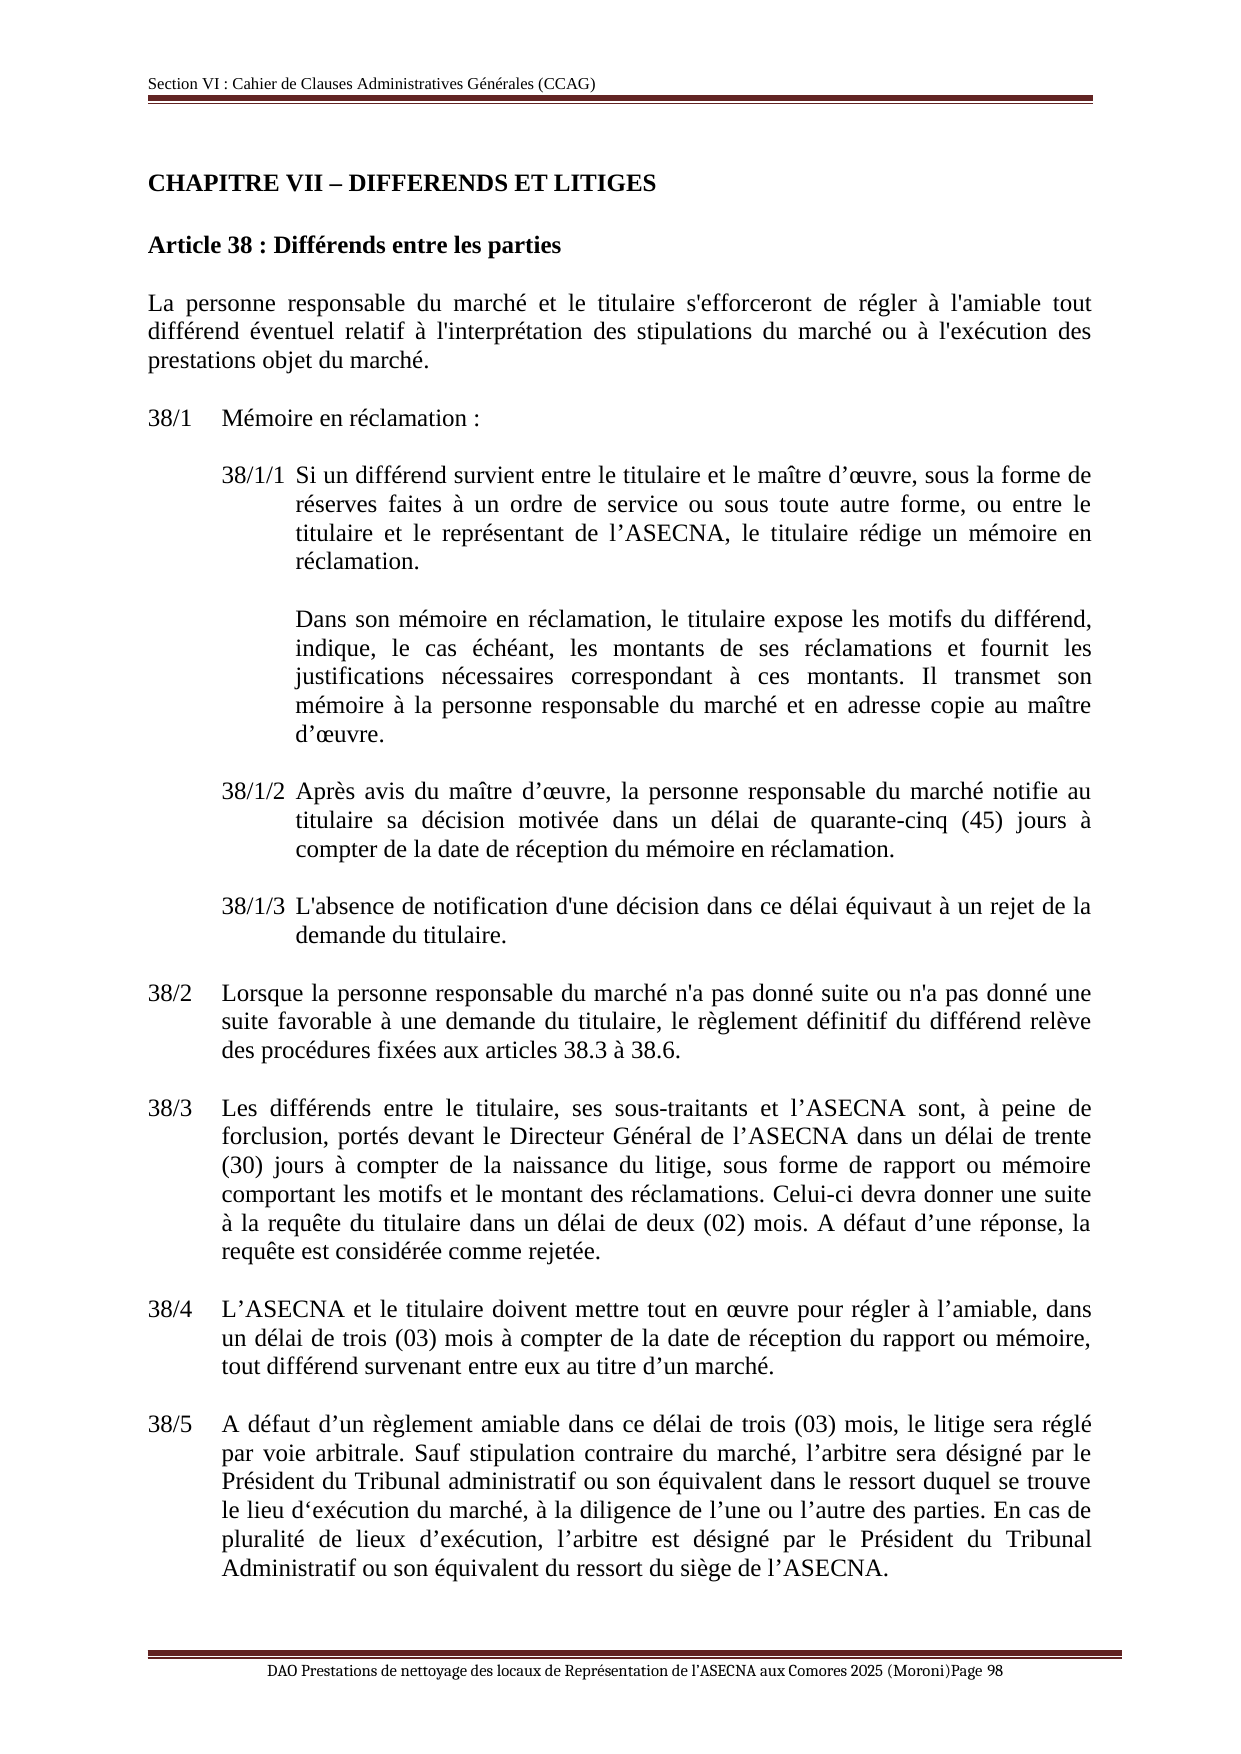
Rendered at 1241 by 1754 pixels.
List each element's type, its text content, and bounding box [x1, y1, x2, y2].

list L’ASECNA et le titulaire doivent mettre tout en œuvre pour régler à l’amiable, dans un délai de trois (03) mois à compter de la date de réception du rapport ou mémoire, tout différend survenant entre eux au titre d’un marché. [148, 1294, 1093, 1380]
list Si un différend survient entre le titulaire et le maître d’œuvre, sous la forme de réserves faites à un ordre de service ou sous toute autre forme, ou entre le titulaire et le représentant de l’ASECNA, le titulaire rédige un mémoire en réclamation. [221, 460, 1093, 575]
list Lorsque la personne responsable du marché n'a pas donné suite ou n'a pas donné une suite favorable à une demande du titulaire, le règlement définitif du différend relève des procédures fixées aux articles 38.3 à 38.6. [148, 978, 1093, 1064]
list L'absence de notification d'une décision dans ce délai équivaut à un rejet de la demande du titulaire. [221, 891, 1093, 949]
list Les différends entre le titulaire, ses sous-traitants et l’ASECNA sont, à peine de forclusion, portés devant le Directeur Général de l’ASECNA dans un délai de trente (30) jours à compter de la naissance du litige, sous forme de rapport ou mémoire comportant les motifs et le montant des réclamations. Celui-ci devra donner une suite à la requête du titulaire dans un délai de deux (02) mois. A défaut d’une réponse, la requête est considérée comme rejetée. [148, 1093, 1093, 1265]
list Après avis du maître d’œuvre, la personne responsable du marché notifie au titulaire sa décision motivée dans un délai de quarante-cinq (45) jours à compter de la date de réception du mémoire en réclamation. [221, 776, 1093, 863]
list A défaut d’un règlement amiable dans ce délai de trois (03) mois, le litige sera réglé par voie arbitrale. Sauf stipulation contraire du marché, l’arbitre sera désigné par le Président du Tribunal administratif ou son équivalent dans le ressort duquel se trouve le lieu d‘exécution du marché, à la diligence de l’une ou l’autre des parties. En cas de pluralité de lieux d’exécution, l’arbitre est désigné par le Président du Tribunal Administratif ou son équivalent du ressort du siège de l’ASECNA. [148, 1409, 1093, 1581]
subtitle CHAPITRE VII – DIFFERENDS ET LITIGES [148, 168, 1093, 197]
subtitle Article 38 : Différends entre les parties [148, 230, 1093, 259]
text Dans son mémoire en réclamation, le titulaire expose les motifs du différend, indique, le cas échéant, les montants de ses réclamations et fournit les justifications nécessaires correspondant à ces montants. Il transmet son mémoire à la personne responsable du marché et en adresse copie au maître d’œuvre. [295, 604, 1093, 748]
list Mémoire en réclamation : [148, 403, 1093, 431]
text La personne responsable du marché et le titulaire s'efforceront de régler à l'amiable tout différend éventuel relatif à l'interprétation des stipulations du marché ou à l'exécution des prestations objet du marché. [148, 288, 1093, 374]
